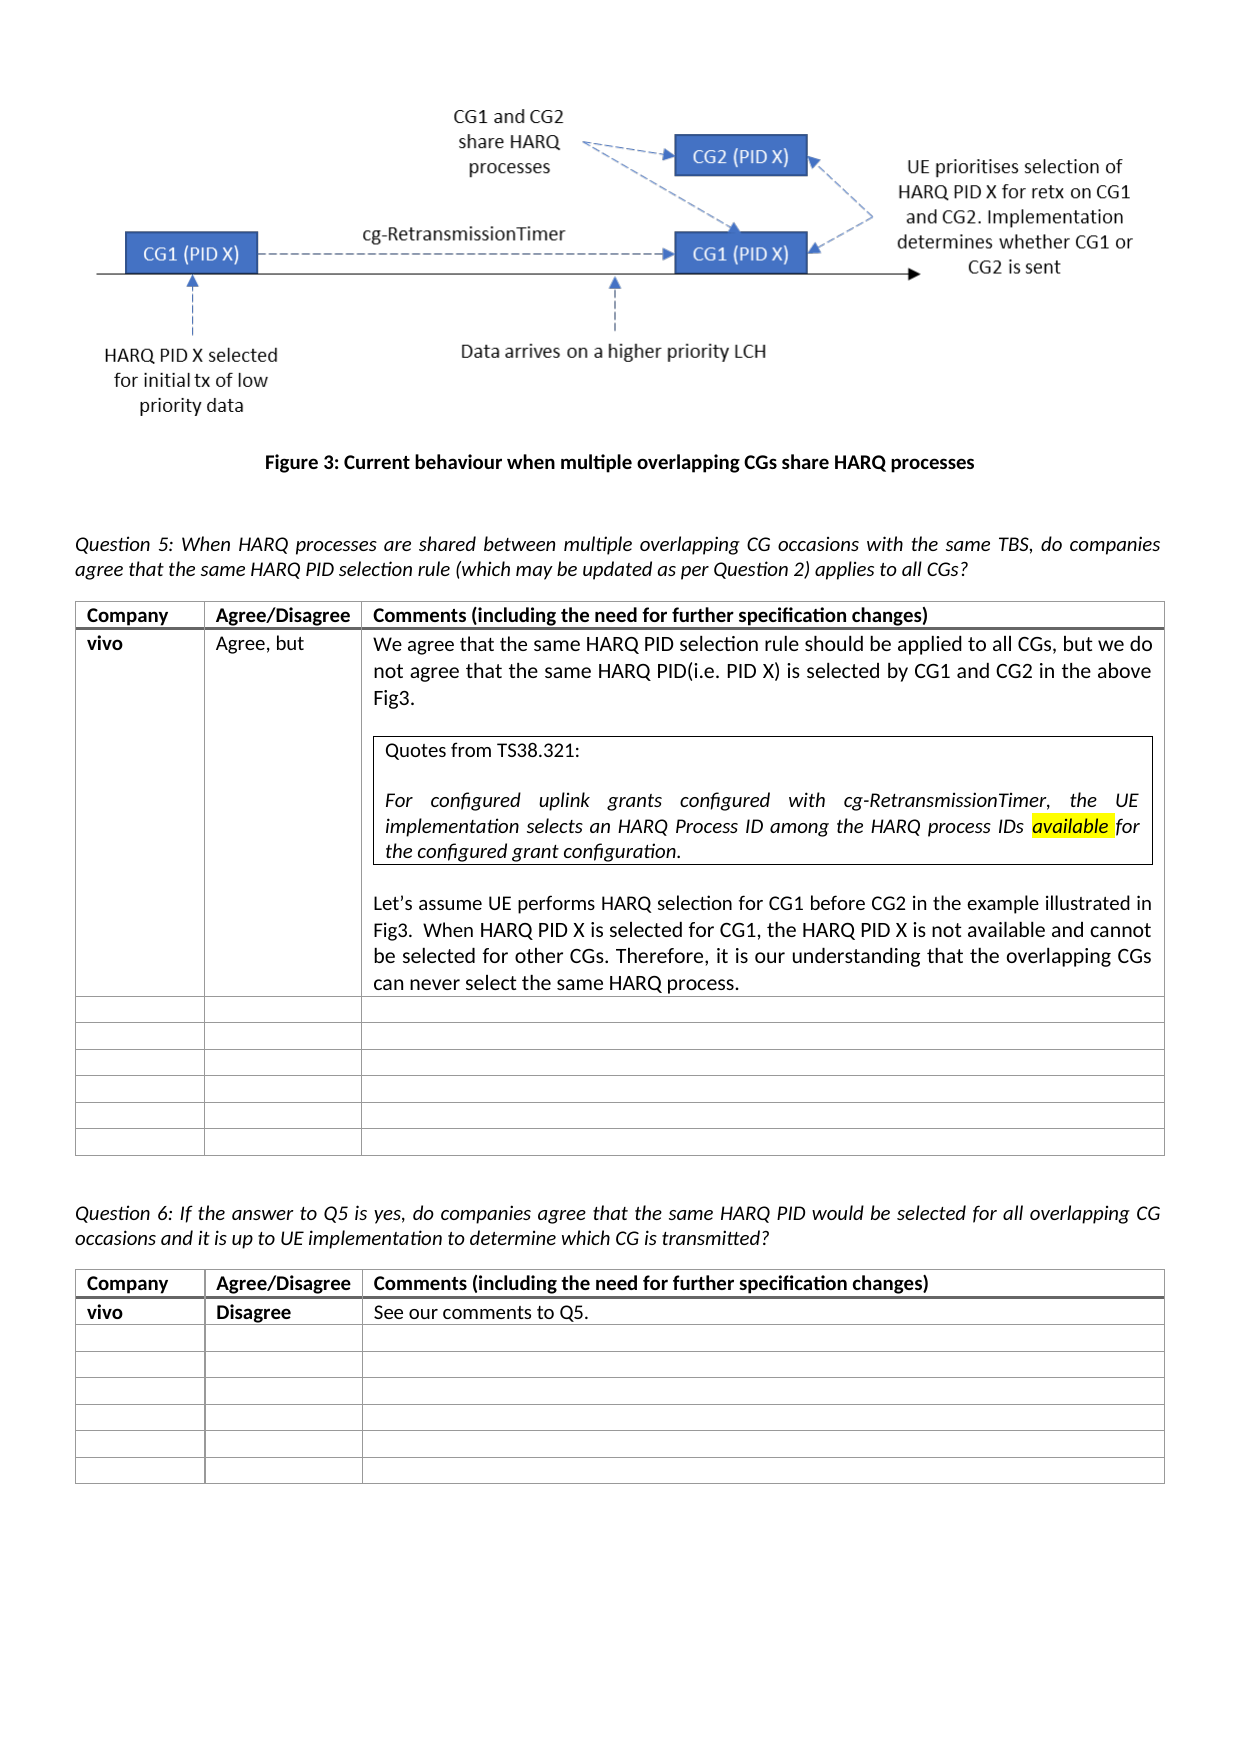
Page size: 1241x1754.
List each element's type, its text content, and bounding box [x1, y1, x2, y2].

table_cell We agree that the same HARQ PID selection rule should be applied to all CGs, but we do not agree that the same HARQ PID(i.e. PID X) is selected by CG1 and CG2 in the above Fig3. Let’s assume UE performs HARQ selection for CG1 before CG2 in the example illustrated in Fig3. When HARQ PID X is selected for CG1, the HARQ PID X is not available and cannot be selected for other CGs. Therefore, it is our understanding that the overlapping CGs can never select the same HARQ process. [362, 630, 1164, 996]
table_cell vivo [76, 630, 204, 996]
table_cell See our comments to Q5. [363, 1299, 1164, 1324]
table_cell [206, 1405, 362, 1430]
table_cell [76, 1103, 204, 1128]
table_cell [76, 1431, 204, 1457]
text Question 6: If the answer to Q5 is yes, do companies agree that the same HARQ PID would be selected for all overlapping CG occasions and it is up to UE implementation to determine which CG is transmitted? [75, 1200, 1165, 1251]
table_cell [363, 1405, 1164, 1430]
table_cell [205, 1129, 361, 1154]
table_cell [205, 997, 361, 1022]
table_cell [76, 1378, 204, 1404]
table_cell [206, 1378, 362, 1404]
table_cell [362, 1050, 1164, 1075]
table_header Agree/Disagree [205, 602, 361, 627]
table_header Company [76, 602, 204, 627]
table_cell [76, 1352, 204, 1377]
table_cell [205, 1023, 361, 1049]
table_cell [363, 1378, 1164, 1404]
text Question 5: When HARQ processes are shared between multiple overlapping CG occasions with the same TBS, do companies agree that the same HARQ PID selection rule (which may be updated as per Question 2) applies to all CGs? [75, 531, 1165, 582]
table_cell [76, 1076, 204, 1102]
table_header Agree/Disagree [206, 1270, 362, 1296]
table_cell [362, 1129, 1164, 1154]
table_cell Disagree [206, 1299, 362, 1324]
table_cell [76, 1129, 204, 1154]
table_cell [206, 1325, 362, 1351]
table_cell [363, 1431, 1164, 1457]
picture [83, 95, 1158, 431]
table_cell [205, 1103, 361, 1128]
table_cell [76, 1405, 204, 1430]
table_cell [76, 1325, 204, 1351]
table_cell [363, 1352, 1164, 1377]
table_cell [76, 1458, 204, 1483]
table_cell [206, 1431, 362, 1457]
table_cell [362, 997, 1164, 1022]
table_header Comments (including the need for further specification changes) [363, 1270, 1164, 1296]
table_cell [363, 1325, 1164, 1351]
table_cell [205, 1076, 361, 1102]
table_cell [205, 1050, 361, 1075]
text Figure 3: Current behaviour when multiple overlapping CGs share HARQ processes [75, 449, 1165, 474]
table_cell [76, 1050, 204, 1075]
table_cell Agree, but [205, 630, 361, 996]
table_cell [362, 1023, 1164, 1049]
table_cell [206, 1458, 362, 1483]
table_cell [206, 1352, 362, 1377]
table_cell [363, 1458, 1164, 1483]
table_cell [362, 1076, 1164, 1102]
table_cell [76, 1023, 204, 1049]
table_cell [362, 1103, 1164, 1128]
table_header Company [76, 1270, 204, 1296]
table_cell vivo [76, 1299, 204, 1324]
table_header Comments (including the need for further specification changes) [362, 602, 1164, 627]
table_cell [76, 997, 204, 1022]
